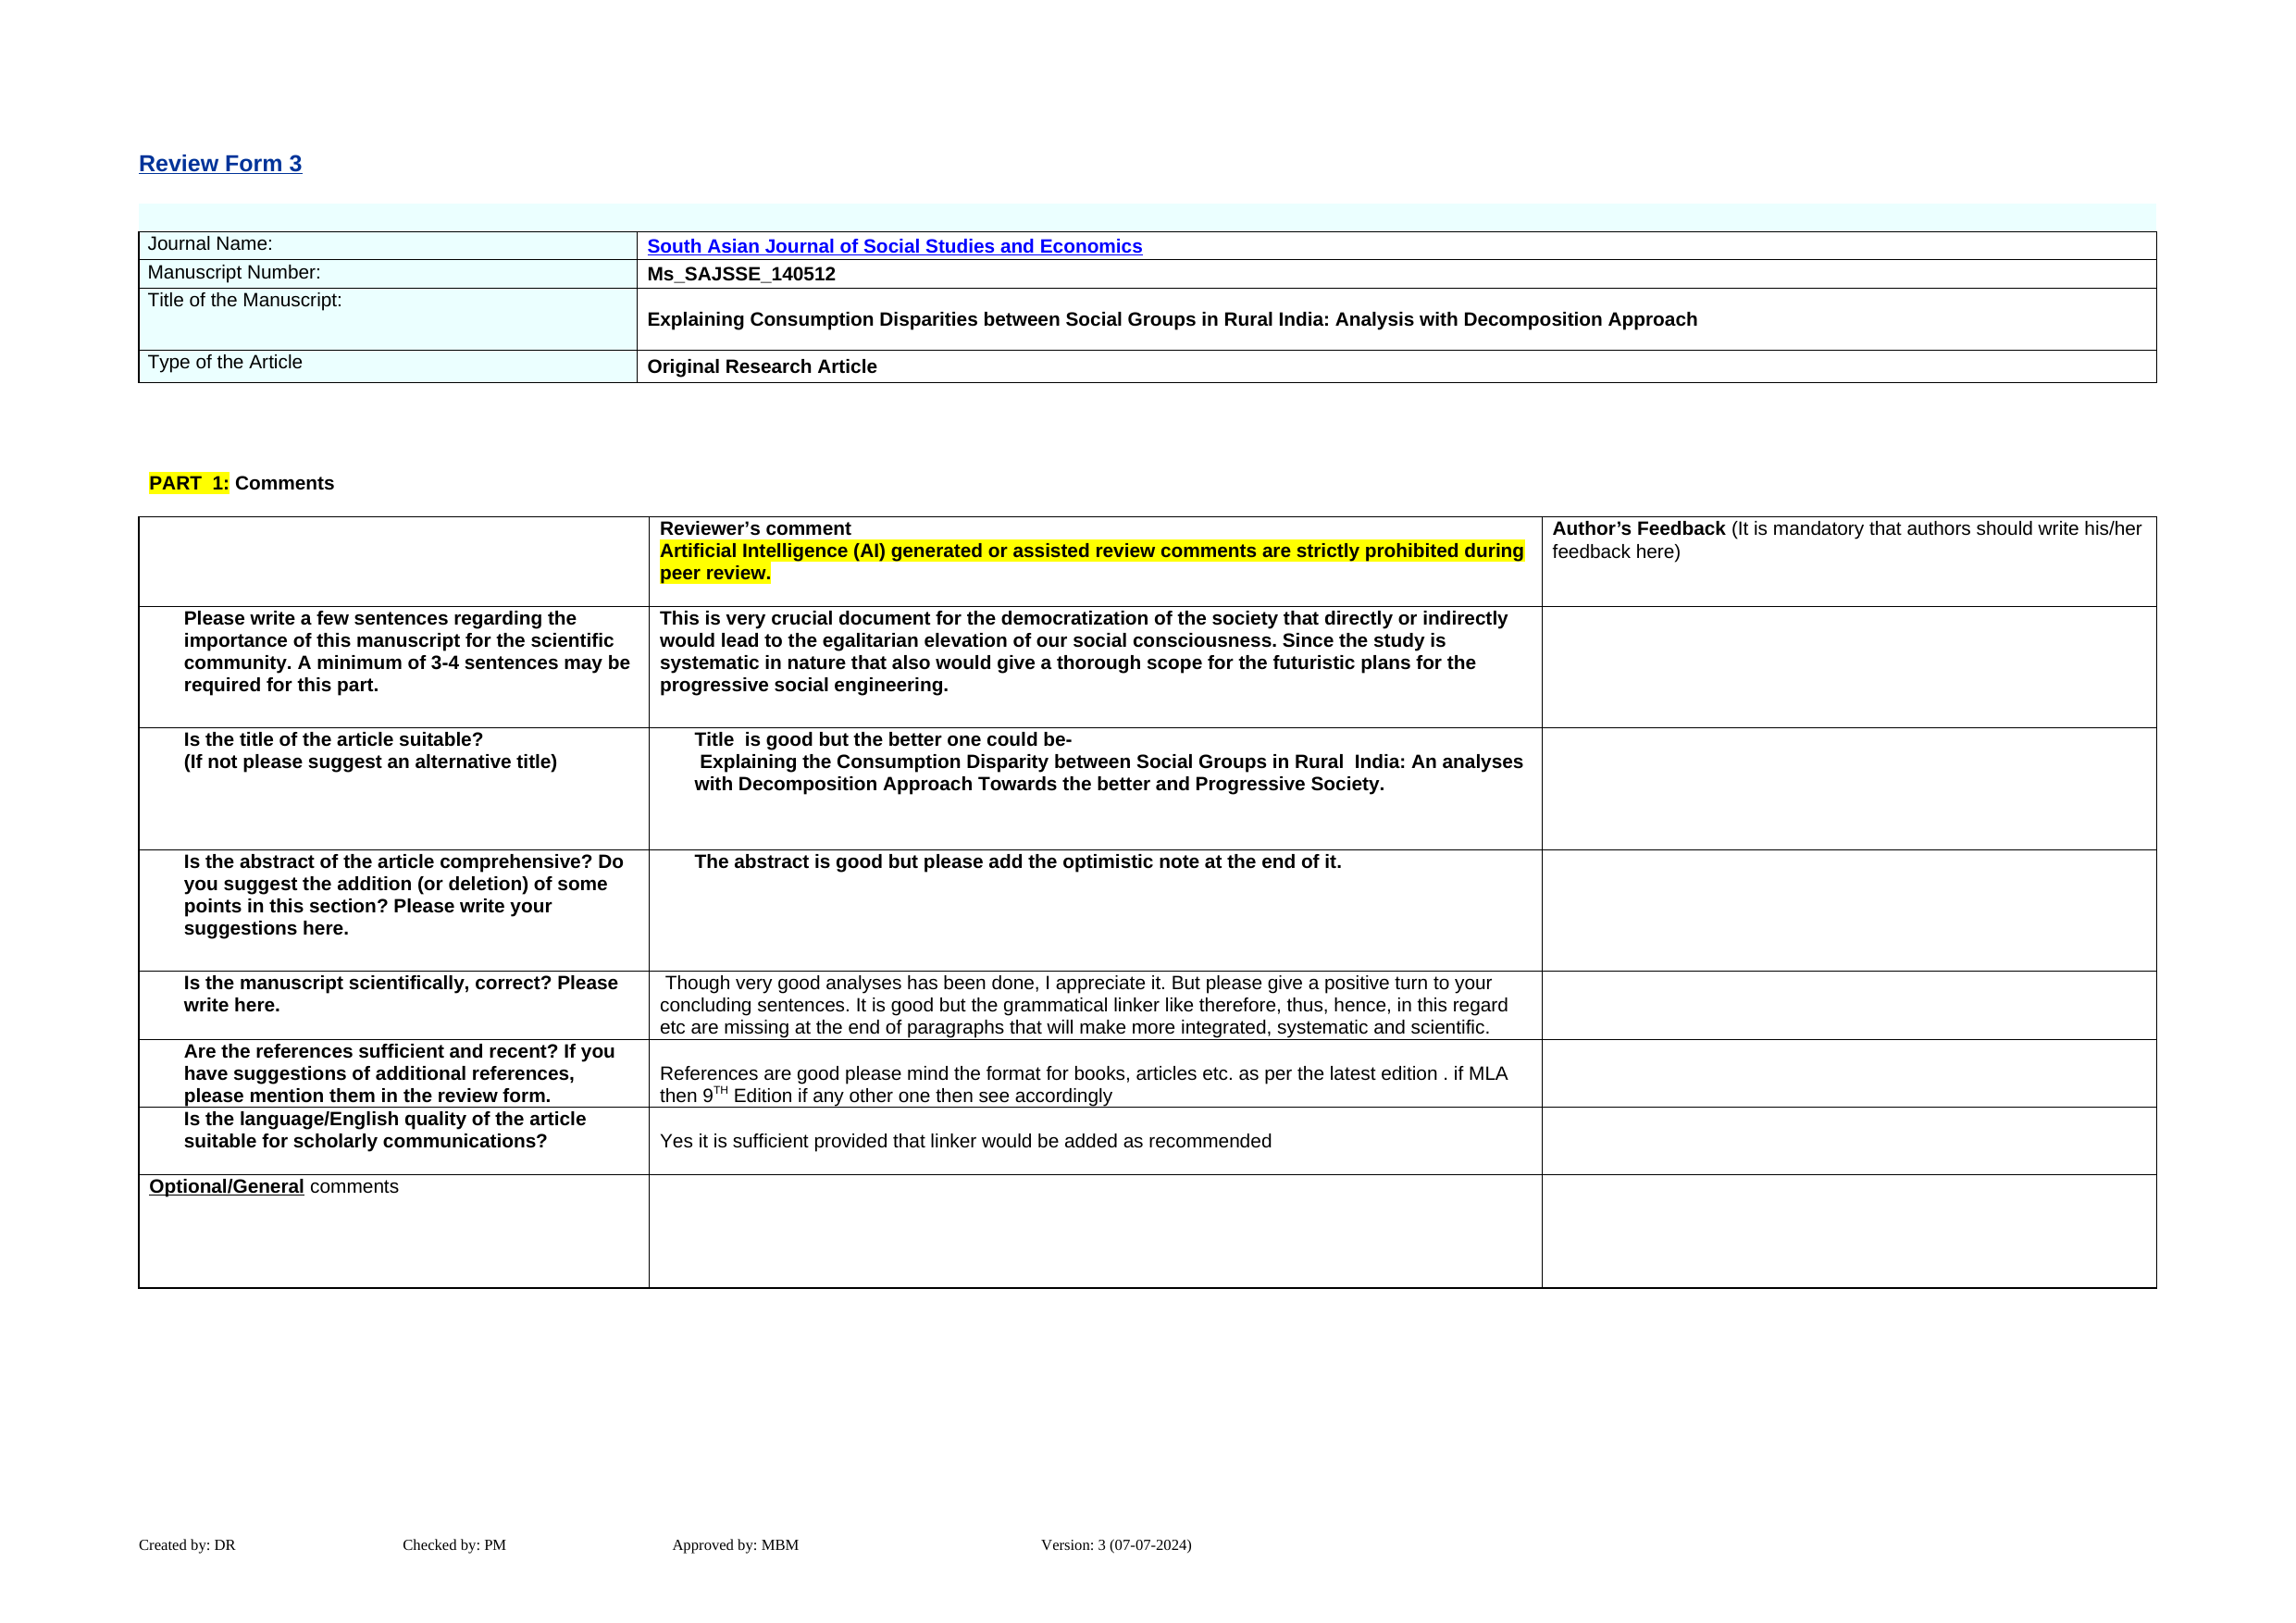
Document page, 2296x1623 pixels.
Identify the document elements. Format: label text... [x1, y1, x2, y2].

table_cell [650, 1175, 1542, 1287]
table_cell The abstract is good but please add the optimistic note at the end of it. [650, 850, 1542, 971]
table_cell Title is good but the better one could be- Explaining the Consumption Disparity between Social Groups in Rural India: An analyses with Decomposition Approach Towards the better and Progressive Society. [650, 728, 1542, 849]
table_cell Reviewer’s comment Artificial Intelligence (AI) generated or assisted review comments are strictly prohibited during peer review. [650, 517, 1542, 605]
table_header PART 1: Comments [139, 472, 2156, 516]
table_cell Optional/General comments [140, 1175, 649, 1287]
table_cell [1543, 1040, 2156, 1107]
table_cell Ms_SAJSSE_140512 [638, 260, 2156, 288]
table_cell This is very crucial document for the democratization of the society that directly or indirectly would lead to the egalitarian elevation of our social consciousness. Since the study is systematic in nature that also would give a thorough scope for the futuristic plans for the progressive social engineering. [650, 607, 1542, 727]
table_cell [1543, 850, 2156, 971]
table_cell [140, 517, 649, 605]
table_cell Is the language/English quality of the article suitable for scholarly communications? [140, 1108, 649, 1174]
table_cell South Asian Journal of Social Studies and Economics [638, 232, 2156, 259]
table_cell Author’s Feedback (It is mandatory that authors should write his/her feedback here) [1543, 517, 2156, 605]
table_cell [1543, 607, 2156, 727]
table_cell Title of the Manuscript: [140, 289, 637, 350]
table_cell References are good please mind the format for books, articles etc. as per the latest edition . if MLA then 9TH Edition if any other one then see accordingly [650, 1040, 1542, 1107]
table_header [139, 204, 2156, 231]
table_cell [1543, 1108, 2156, 1174]
table_cell Manuscript Number: [140, 260, 637, 288]
table_cell Is the manuscript scientifically, correct? Please write here. [140, 972, 649, 1038]
table_cell [1543, 972, 2156, 1038]
table_cell Though very good analyses has been done, I appreciate it. But please give a positive turn to your concluding sentences. It is good but the grammatical linker like therefore, thus, hence, in this regard etc are missing at the end of paragraphs that will make more integrated, systematic and scientific. [650, 972, 1542, 1038]
table_cell Is the abstract of the article comprehensive? Do you suggest the addition (or deletion) of some points in this section? Please write your suggestions here. [140, 850, 649, 971]
table_cell Is the title of the article suitable? (If not please suggest an alternative title) [140, 728, 649, 849]
table_cell Journal Name: [140, 232, 637, 259]
table_cell [1543, 728, 2156, 849]
table_cell Explaining Consumption Disparities between Social Groups in Rural India: Analysis with Decomposition Approach [638, 289, 2156, 350]
table_cell Yes it is sufficient provided that linker would be added as recommended [650, 1108, 1542, 1174]
table_cell Type of the Article [140, 351, 637, 382]
table_cell Are the references sufficient and recent? If you have suggestions of additional references, please mention them in the review form. [140, 1040, 649, 1107]
table_cell [1543, 1175, 2156, 1287]
table_cell Original Research Article [638, 351, 2156, 382]
table_cell Please write a few sentences regarding the importance of this manuscript for the scientific community. A minimum of 3-4 sentences may be required for this part. [140, 607, 649, 727]
